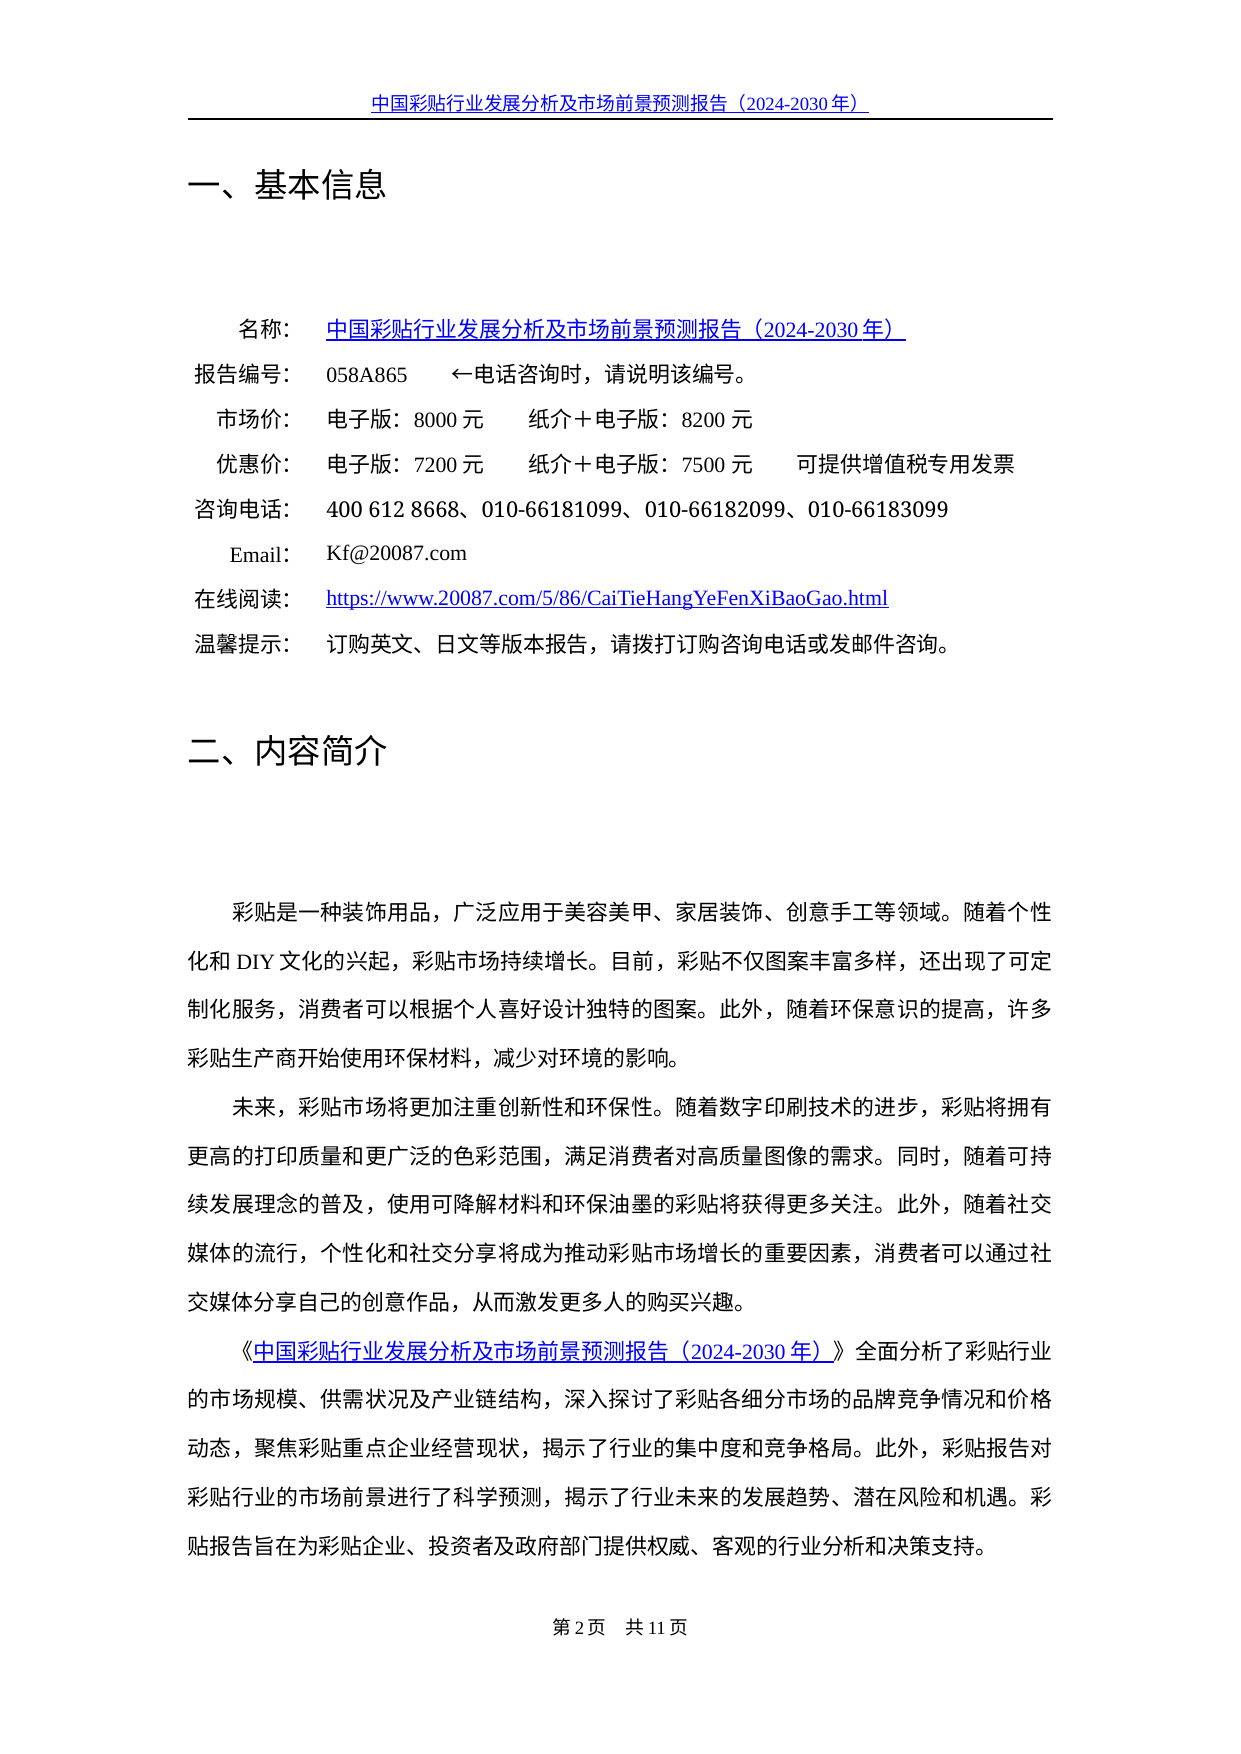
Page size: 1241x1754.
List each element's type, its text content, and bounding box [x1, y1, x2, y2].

table_cell 优惠价： [167, 447, 315, 492]
table_cell [315, 582, 1073, 627]
table_cell 温馨提示： [167, 627, 315, 672]
table_cell 报告编号： [167, 357, 315, 402]
title 一、基本信息 [187, 150, 1053, 215]
table_cell 058A865 ←电话咨询时，请说明该编号。 [315, 357, 1073, 402]
table_cell 咨询电话： [167, 492, 315, 537]
table_cell 电子版：7200 元 纸介＋电子版：7500 元 可提供增值税专用发票 [315, 447, 1073, 492]
table_header 中国彩贴行业发展分析及市场前景预测报告（2024-2030年） [315, 312, 1073, 357]
table_cell 市场价： [167, 402, 315, 447]
table_cell Email： [167, 537, 315, 582]
table_header 名称： [167, 312, 315, 357]
table_cell 电子版：8000 元 纸介＋电子版：8200 元 [315, 402, 1073, 447]
table_cell Kf@20087.com [315, 537, 1073, 582]
table_cell 在线阅读： [167, 582, 315, 627]
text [187, 894, 1053, 1561]
title 二、内容简介 [187, 717, 1053, 782]
table_cell 400 612 8668、010-66181099、010-66182099、010-66183099 [315, 492, 1073, 537]
table_cell 订购英文、日文等版本报告，请拨打订购咨询电话或发邮件咨询。 [315, 627, 1073, 672]
